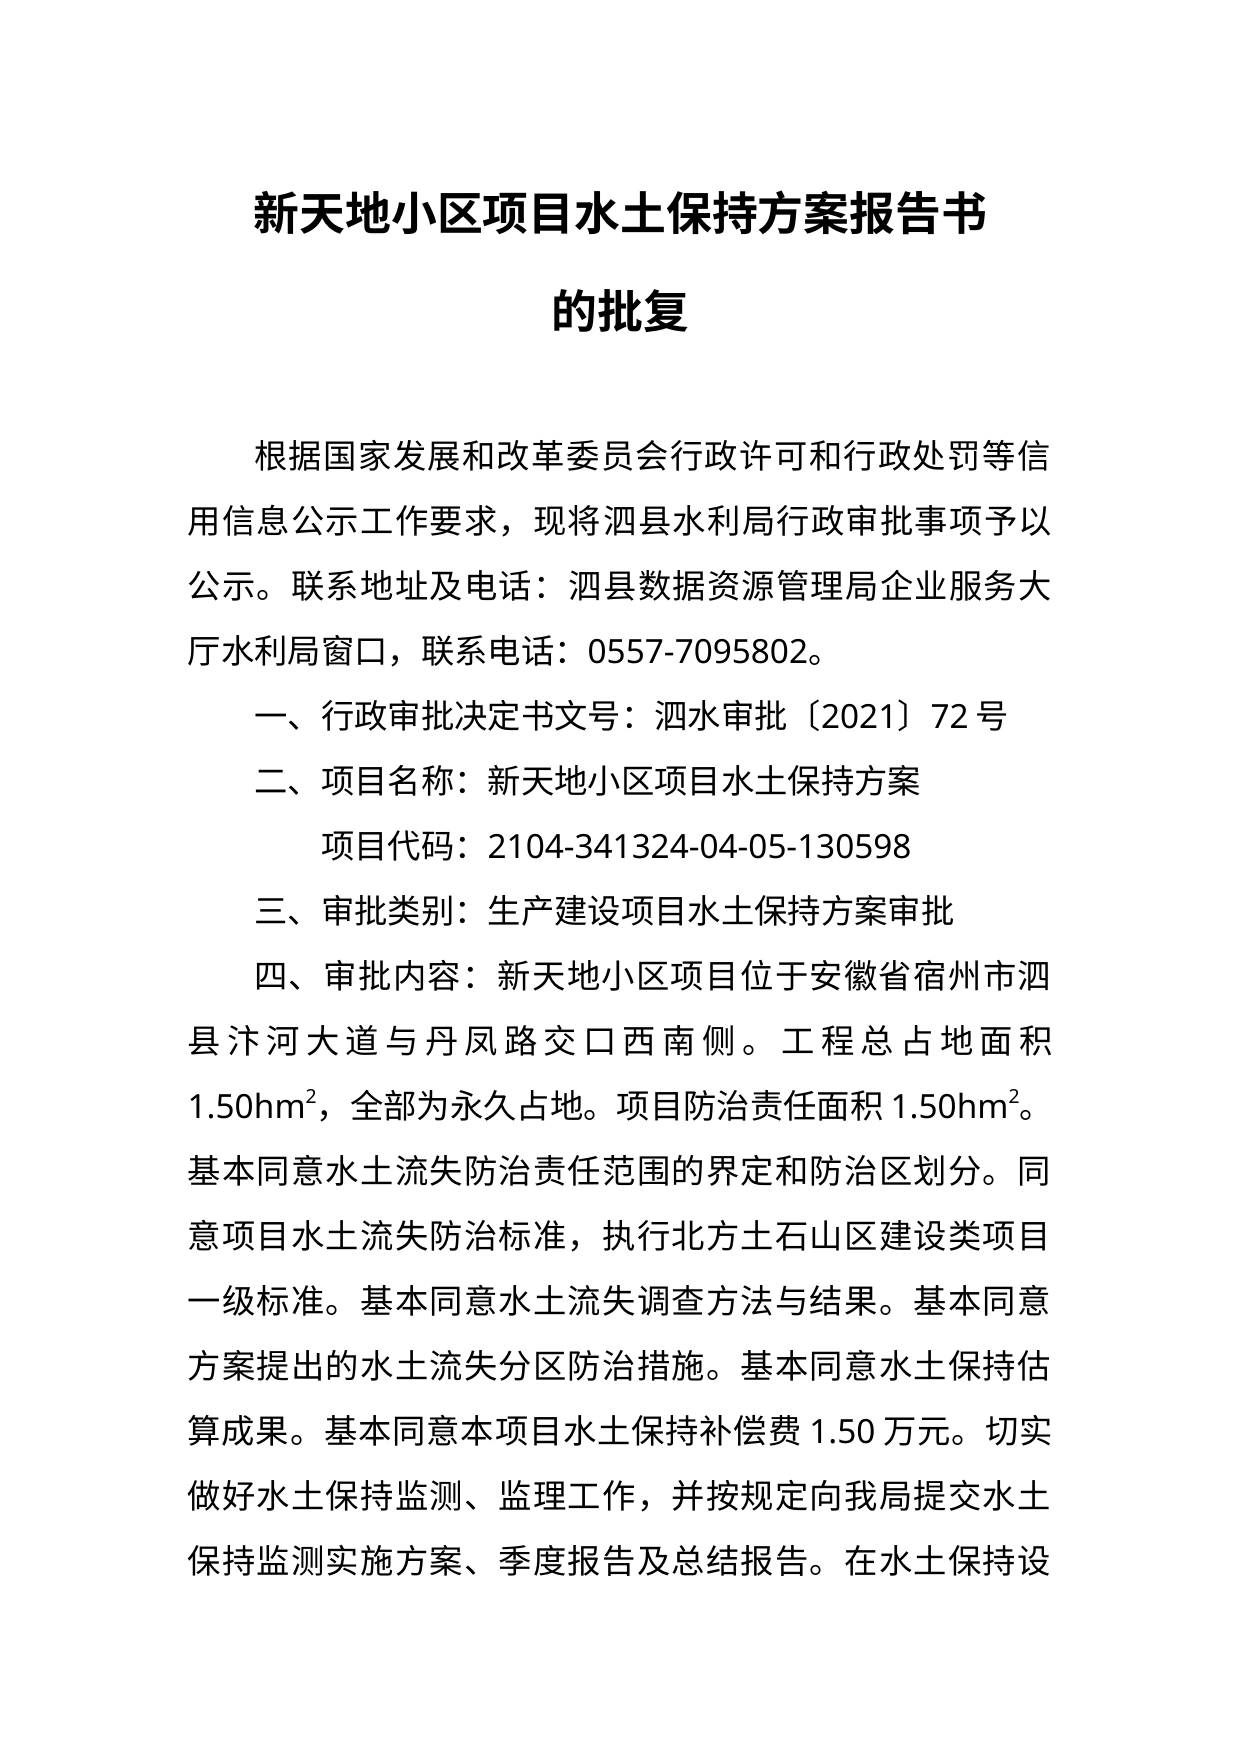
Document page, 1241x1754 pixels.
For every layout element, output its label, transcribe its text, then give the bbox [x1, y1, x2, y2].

text 的批复 [187, 259, 1053, 357]
text 二、项目名称：新天地小区项目水土保持方案 [187, 747, 1053, 812]
text 三、审批类别：生产建设项目水土保持方案审批 [187, 877, 1053, 942]
text 项目代码：2104-341324-04-05-130598 [187, 812, 1053, 877]
text 新天地小区项目水土保持方案报告书 [187, 162, 1053, 259]
text 根据国家发展和改革委员会行政许可和行政处罚等信用信息公示工作要求，现将泗县水利局行政审批事项予以公示。联系地址及电话：泗县数据资源管理局企业服务大厅水利局窗口，联系电话：0557-7095802。 [187, 422, 1053, 682]
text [187, 942, 1053, 1592]
text 一、行政审批决定书文号：泗水审批〔2021〕72号 [187, 682, 1053, 747]
